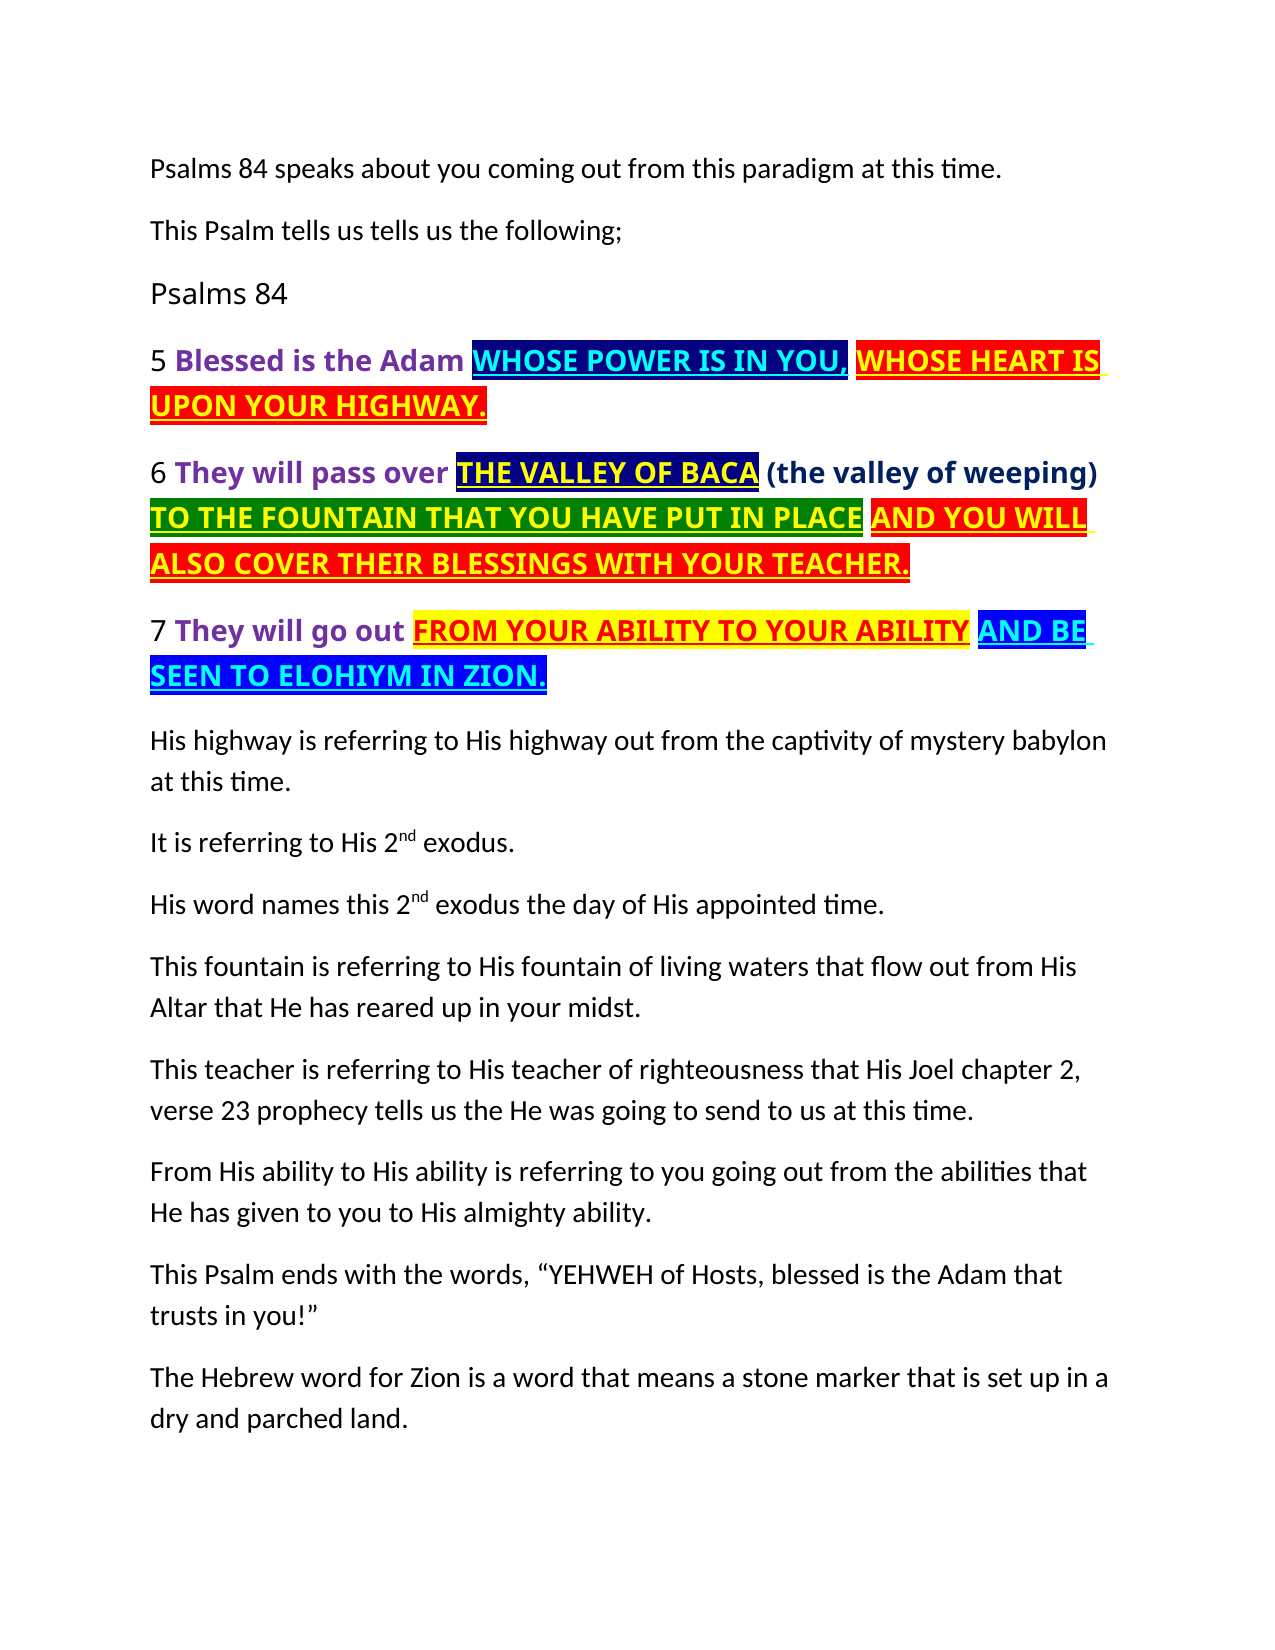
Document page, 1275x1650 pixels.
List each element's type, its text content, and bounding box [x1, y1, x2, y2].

text 6 They will pass over THE VALLEY OF BACA (the valley of weeping) TO THE FOUNTAIN THAT YOU HAVE PUT IN PLACE AND YOU WILL ALSO COVER THEIR BLESSINGS WITH YOUR TEACHER. [150, 452, 1125, 583]
text The Hebrew word for Zion is a word that means a stone marker that is set up in a dry and parched land. [150, 1359, 1125, 1436]
text It is referring to His 2nd exodus. [150, 824, 1125, 860]
text This Psalm ends with the words, “YEHWEH of Hosts, blessed is the Adam that trusts in you!” [150, 1256, 1125, 1333]
text This fountain is referring to His fountain of living waters that flow out from His Altar that He has reared up in your midst. [150, 948, 1125, 1025]
text Psalms 84 [150, 273, 1125, 313]
text His word names this 2nd exodus the day of His appointed time. [150, 886, 1125, 922]
text This teacher is referring to His teacher of righteousness that His Joel chapter 2, verse 23 prophecy tells us the He was going to send to us at this time. [150, 1051, 1125, 1127]
text Psalms 84 speaks about you coming out from this paradigm at this time. [150, 150, 1125, 186]
text 5 Blessed is the Adam WHOSE POWER IS IN YOU, WHOSE HEART IS UPON YOUR HIGHWAY. [150, 340, 1125, 425]
text This Psalm tells us tells us the following; [150, 212, 1125, 247]
text 7 They will go out FROM YOUR ABILITY TO YOUR ABILITY AND BE SEEN TO ELOHIYM IN ZION. [150, 610, 1125, 695]
text From His ability to His ability is referring to you going out from the abilities that He has given to you to His almighty ability. [150, 1153, 1125, 1230]
text His highway is referring to His highway out from the captivity of mystery babylon at this time. [150, 722, 1125, 798]
